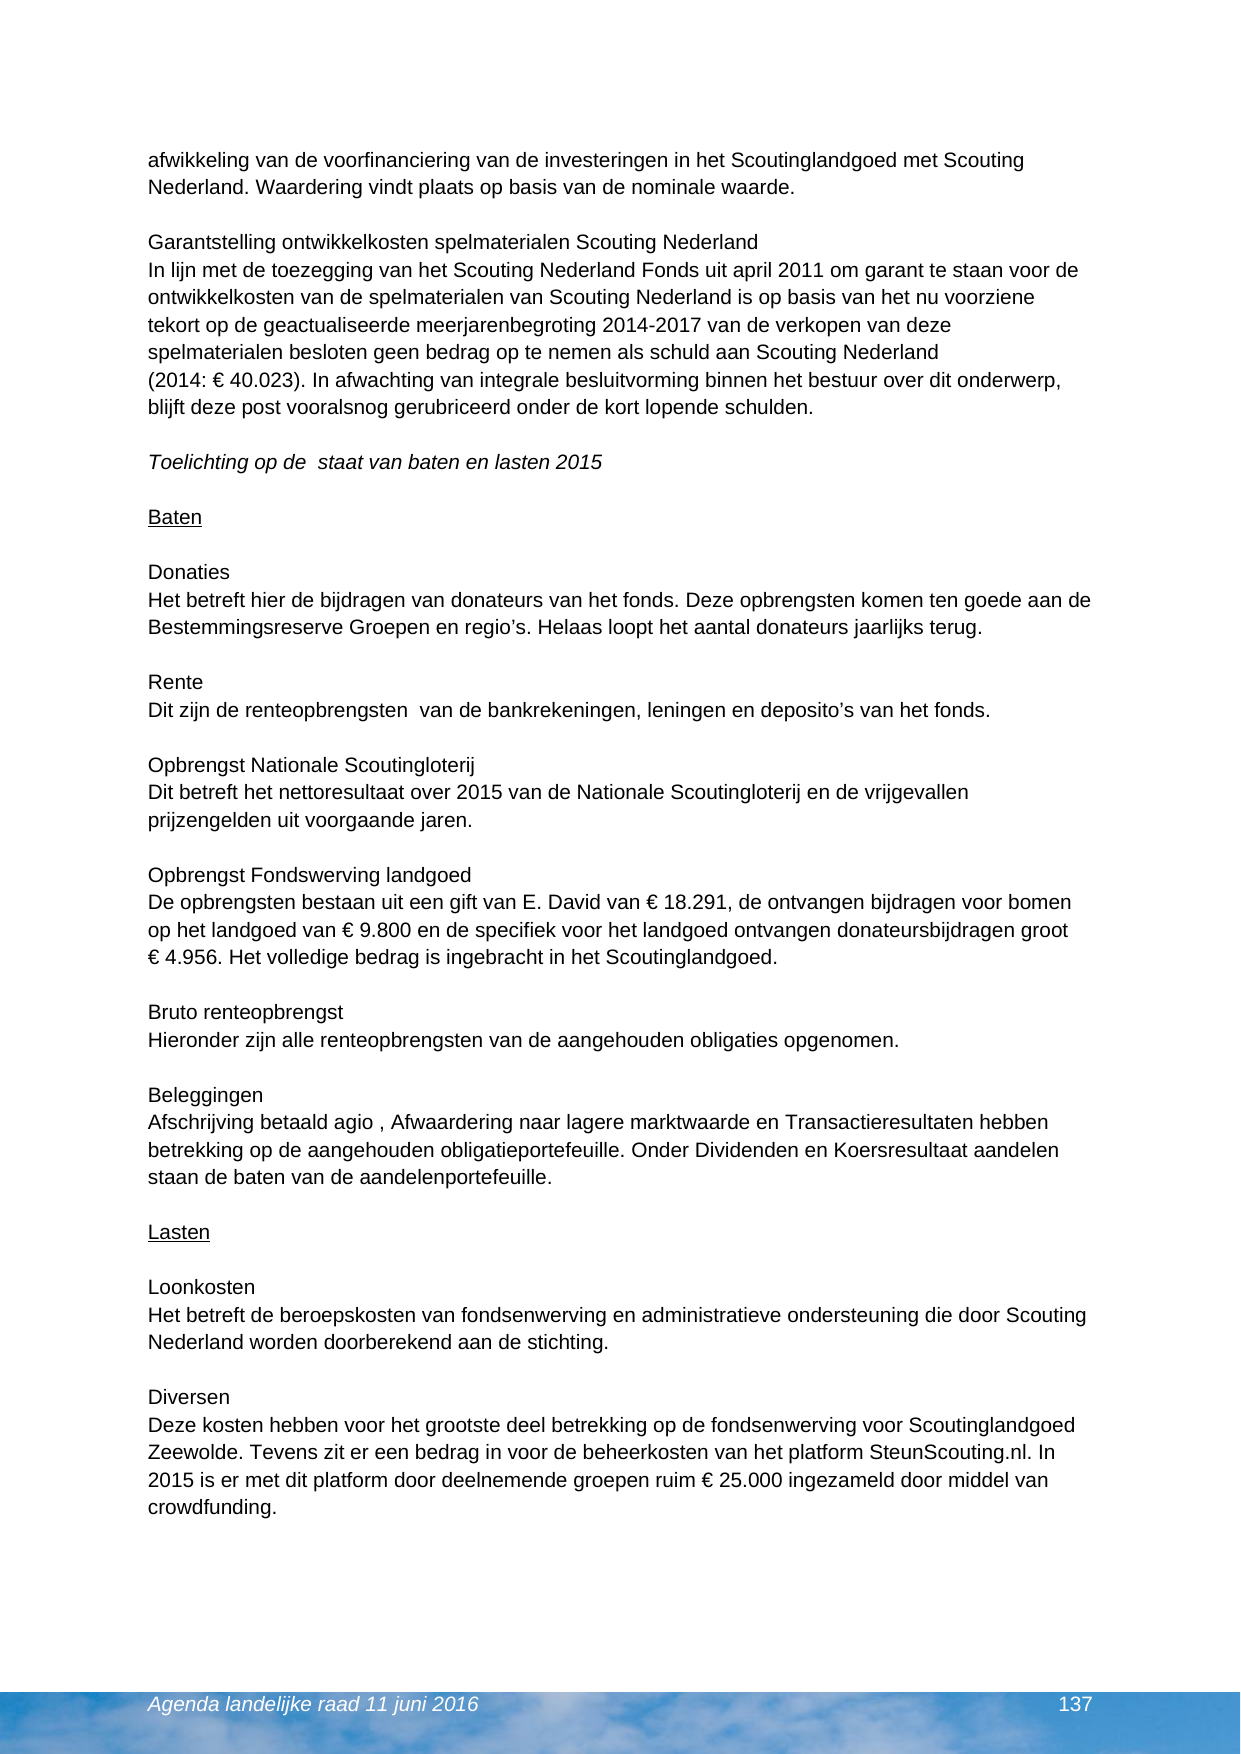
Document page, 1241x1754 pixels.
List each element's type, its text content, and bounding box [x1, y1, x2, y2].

text Dit zijn de renteopbrengsten van de bankrekeningen, leningen en deposito’s van het fonds. [148, 698, 1092, 722]
text Bruto renteopbrengst [148, 1000, 1092, 1024]
text Lasten [148, 1220, 1092, 1244]
text Opbrengst Nationale Scoutingloterij [148, 753, 1092, 777]
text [148, 148, 1092, 199]
text Baten [148, 505, 1092, 529]
text In lijn met de toezegging van het Scouting Nederland Fonds uit april 2011 om garant te staan voor de ontwikkelkosten van de spelmaterialen van Scouting Nederland is op basis van het nu voorziene tekort op de geactualiseerde meerjarenbegroting 2014-2017 van de verkopen van deze spelmaterialen besloten geen bedrag op te nemen als schuld aan Scouting Nederland (2014: € 40.023). In afwachting van integrale besluitvorming binnen het bestuur over dit onderwerp, blijft deze post vooralsnog gerubriceerd onder de kort lopende schulden. [148, 258, 1092, 419]
text Hieronder zijn alle renteopbrengsten van de aangehouden obligaties opgenomen. [148, 1028, 1092, 1052]
text Het betreft hier de bijdragen van donateurs van het fonds. Deze opbrengsten komen ten goede aan de Bestemmingsreserve Groepen en regio’s. Helaas loopt het aantal donateurs jaarlijks terug. [148, 588, 1092, 639]
text Donaties [148, 560, 1092, 584]
text De opbrengsten bestaan uit een gift van E. David van € 18.291, de ontvangen bijdragen voor bomen op het landgoed van € 9.800 en de specifiek voor het landgoed ontvangen donateursbijdragen groot € 4.956. Het volledige bedrag is ingebracht in het Scoutinglandgoed. [148, 890, 1092, 969]
text Het betreft de beroepskosten van fondsenwerving en administratieve ondersteuning die door Scouting Nederland worden doorberekend aan de stichting. [148, 1303, 1092, 1354]
text Garantstelling ontwikkelkosten spelmaterialen Scouting Nederland [148, 230, 1092, 254]
text Opbrengst Fondswerving landgoed [148, 863, 1092, 887]
text Loonkosten [148, 1275, 1092, 1299]
text Deze kosten hebben voor het grootste deel betrekking op de fondsenwerving voor Scoutinglandgoed Zeewolde. Tevens zit er een bedrag in voor de beheerkosten van het platform SteunScouting.nl. In 2015 is er met dit platform door deelnemende groepen ruim € 25.000 ingezameld door middel van crowdfunding. [148, 1413, 1092, 1519]
text Beleggingen [148, 1083, 1092, 1107]
picture [0, 1692, 1241, 1754]
text Diversen [148, 1385, 1092, 1409]
text Dit betreft het nettoresultaat over 2015 van de Nationale Scoutingloterij en de vrijgevallen prijzengelden uit voorgaande jaren. [148, 780, 1092, 832]
text Toelichting op de staat van baten en lasten 2015 [148, 450, 1092, 474]
text Afschrijving betaald agio , Afwaardering naar lagere marktwaarde en Transactieresultaten hebben betrekking op de aangehouden obligatieportefeuille. Onder Dividenden en Koersresultaat aandelen staan de baten van de aandelenportefeuille. [148, 1110, 1092, 1189]
text Rente [148, 670, 1092, 694]
